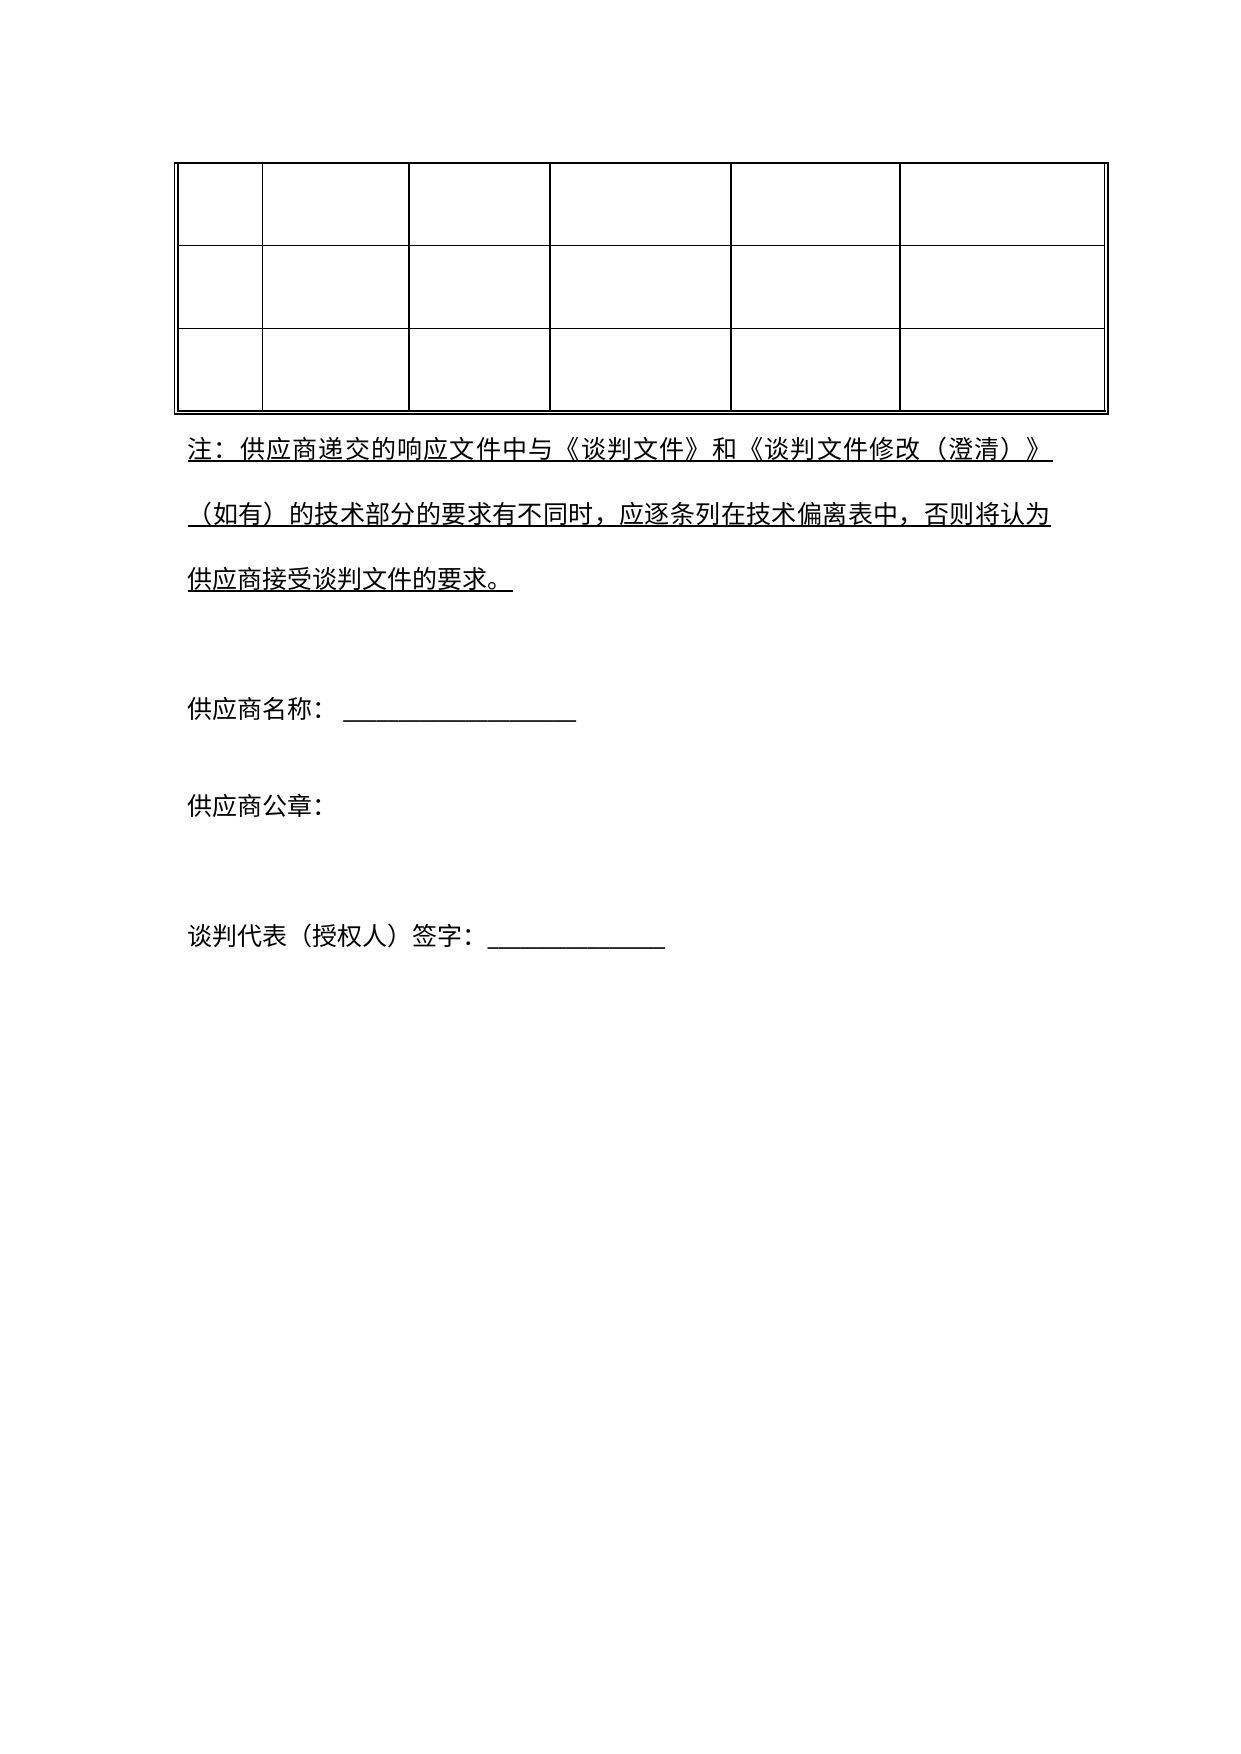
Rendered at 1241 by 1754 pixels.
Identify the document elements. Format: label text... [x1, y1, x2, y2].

table_cell [732, 329, 899, 410]
table_cell [901, 246, 1104, 327]
table_cell [410, 164, 549, 245]
text 注：供应商递交的响应文件中与《谈判文件》和《谈判文件修改（澄清）》（如有）的技术部分的要求有不同时，应逐条列在技术偏离表中，否则将认为供应商接受谈判文件的要求。 [187, 415, 1053, 460]
table_cell [901, 164, 1104, 245]
table_cell [551, 329, 730, 410]
table_cell [732, 246, 899, 327]
table_cell [410, 329, 549, 410]
table_cell [179, 246, 262, 327]
text 供应商名称： _____________________ [187, 675, 1053, 740]
table_cell [732, 164, 899, 245]
table_cell [263, 246, 408, 327]
table_cell [551, 164, 730, 245]
table_cell [901, 329, 1104, 410]
table_cell [263, 329, 408, 410]
text 谈判代表（授权人）签字：________________ [187, 902, 1053, 967]
table_cell [179, 164, 262, 245]
table_cell [179, 329, 262, 410]
text 供应商公章： [187, 772, 1053, 837]
table_cell [263, 164, 408, 245]
text 注：供应商递交的响应文件中与《谈判文件》和《谈判文件修改（澄清）》（如有）的技术部分的要求有不同时，应逐条列在技术偏离表中，否则将认为供应商接受谈判文件的要求。 [187, 461, 1053, 610]
table_cell [410, 246, 549, 327]
table_cell [551, 246, 730, 327]
